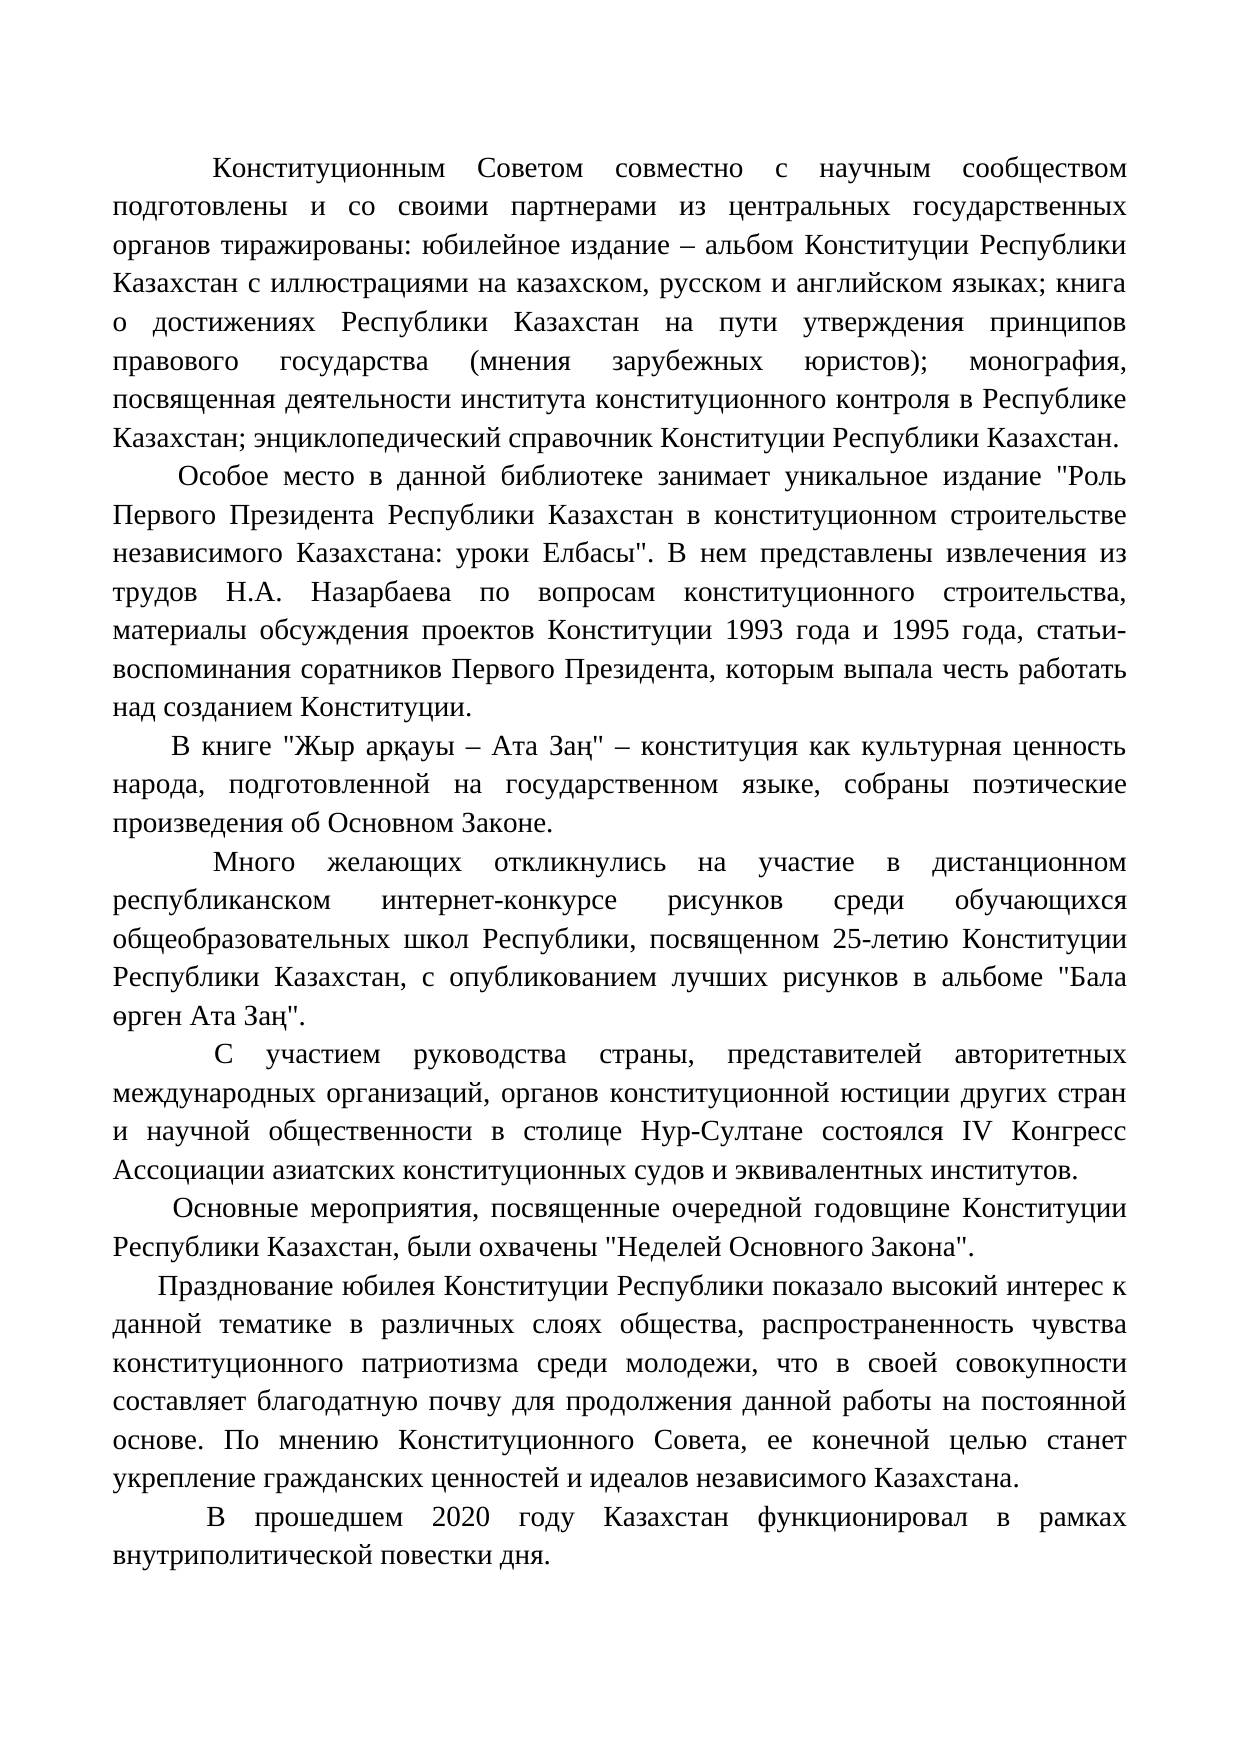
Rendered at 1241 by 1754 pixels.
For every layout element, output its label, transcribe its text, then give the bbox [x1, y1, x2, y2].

text Особое место в данной библиотеке занимает уникальное издание "Роль Первого Президента Республики Казахстан в конституционном строительстве независимого Казахстана: уроки Елбасы". В нем представлены извлечения из трудов Н.А. Назарбаева по вопросам конституционного строительства, материалы обсуждения проектов Конституции 1993 года и 1995 года, статьи-воспоминания соратников Первого Президента, которым выпала честь работать над созданием Конституции. [112, 458, 1128, 723]
text С участием руководства страны, представителей авторитетных международных организаций, органов конституционной юстиции других стран и научной общественности в столице Нур-Султане состоялся IV Конгресс Ассоциации азиатских конституционных судов и эквивалентных институтов. [112, 1036, 1128, 1186]
text Конституционным Советом совместно с научным сообществом подготовлены и со своими партнерами из центральных государственных органов тиражированы: юбилейное издание – альбом Конституции Республики Казахстан с иллюстрациями на казахском, русском и английском языках; книга о достижениях Республики Казахстан на пути утверждения принципов правового государства (мнения зарубежных юристов); монография, посвященная деятельности института конституционного контроля в Республике Казахстан; энциклопедический справочник Конституции Республики Казахстан. [112, 150, 1128, 453]
text В книге "Жыр арқауы – Ата Заң" – конституция как культурная ценность народа, подготовленной на государственном языке, собраны поэтические произведения об Основном Законе. [112, 728, 1128, 839]
text В прошедшем 2020 году Казахстан функционировал в рамках внутриполитической повестки дня. [112, 1499, 1128, 1571]
text Основные мероприятия, посвященные очередной годовщине Конституции Республики Казахстан, были охвачены "Неделей Основного Закона". [112, 1191, 1128, 1263]
text Много желающих откликнулись на участие в дистанционном республиканском интернет-конкурсе рисунков среди обучающихся общеобразовательных школ Республики, посвященном 25-летию Конституции Республики Казахстан, с опубликованием лучших рисунков в альбоме "Бала өрген Ата Заң". [112, 844, 1128, 1031]
text Празднование юбилея Конституции Республики показало высокий интерес к данной тематике в различных слоях общества, распространенность чувства конституционного патриотизма среди молодежи, что в своей совокупности составляет благодатную почву для продолжения данной работы на постоянной основе. По мнению Конституционного Совета, ее конечной целью станет укрепление гражданских ценностей и идеалов независимого Казахстана. [112, 1268, 1128, 1494]
